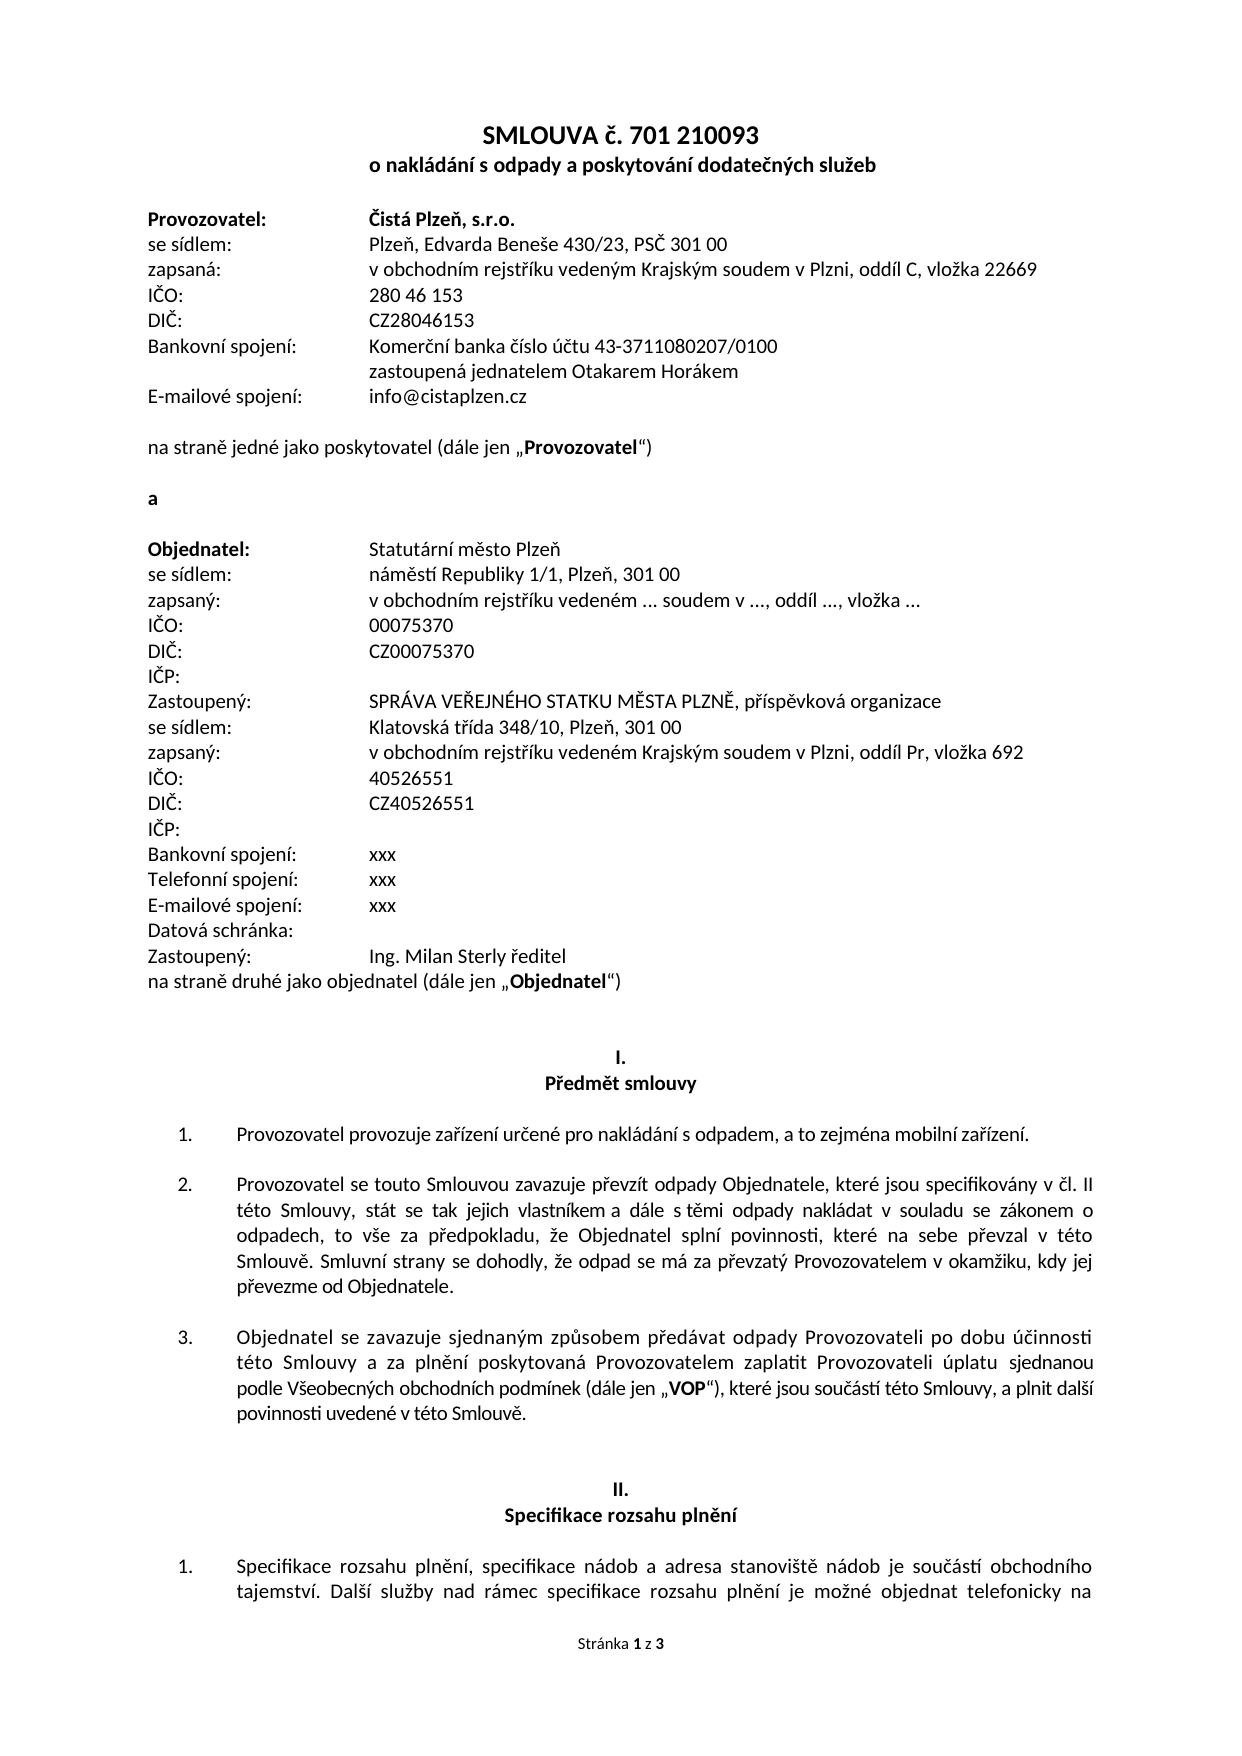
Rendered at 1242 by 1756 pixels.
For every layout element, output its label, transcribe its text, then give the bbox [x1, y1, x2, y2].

text E-mailové spojení: info@cistaplzen.cz [148, 384, 1094, 409]
text Předmět smlouvy [148, 1070, 1094, 1095]
text zapsaná: v obchodním rejstříku vedeným Krajským soudem v Plzni, oddíl C, vložka 22669 [148, 257, 1094, 282]
text Bankovní spojení: Komerční banka číslo účtu 43-3711080207/0100 [148, 333, 1094, 358]
text Zastoupený: Ing. Milan Sterly ředitel [148, 943, 1094, 968]
text DIČ: CZ28046153 [148, 307, 1094, 333]
text o nakládání s odpady a poskytování dodatečných služeb [148, 151, 1094, 178]
text IČO: 40526551 [148, 765, 1094, 790]
text Specifikace rozsahu plnění [148, 1502, 1094, 1527]
text SMLOUVA č. 701 210093 [148, 118, 1094, 151]
text Datová schránka: [148, 917, 1094, 943]
text DIČ: CZ40526551 [148, 790, 1094, 816]
text Zastoupený: SPRÁVA VEŘEJNÉHO STATKU MĚSTA PLZNĚ, příspěvková organizace [148, 689, 1094, 714]
text se sídlem: náměstí Republiky 1/1, Plzeň, 301 00 [148, 562, 1094, 587]
text Objednatel: Statutární město Plzeň [148, 536, 1094, 562]
text Bankovní spojení: xxx [148, 841, 1094, 867]
text I. [148, 1044, 1094, 1070]
text DIČ: CZ00075370 [148, 638, 1094, 663]
text se sídlem: Plzeň, Edvarda Beneše 430/23, PSČ 301 00 [148, 231, 1094, 257]
text IČP: [148, 816, 1094, 841]
text Provozovatel: Čistá Plzeň, s.r.o. [148, 206, 1094, 231]
text IČO: 00075370 [148, 612, 1094, 638]
text zastoupená jednatelem Otakarem Horákem [148, 358, 1094, 384]
text IČP: [148, 663, 1094, 689]
list Objednatel se zavazuje sjednaným způsobem předávat odpady Provozovateli po dobu účinnosti této Smlouvy a za plnění poskytovaná Provozovatelem zaplatit Provozovateli úplatu sjednanou podle Všeobecných obchodních podmínek (dále jen „VOP“), které jsou součástí této Smlouvy, a plnit další povinnosti uvedené v této Smlouvě. [177, 1324, 1094, 1426]
list Provozovatel provozuje zařízení určené pro nakládání s odpadem, a to zejména mobilní zařízení. [177, 1121, 1094, 1146]
list Provozovatel se touto Smlouvou zavazuje převzít odpady Objednatele, které jsou specifikovány v čl. II této Smlouvy, stát se tak jejich vlastníkem a dále s těmi odpady nakládat v souladu se zákonem o odpadech, to vše za předpokladu, že Objednatel splní povinnosti, které na sebe převzal v této Smlouvě. Smluvní strany se dohodly, že odpad se má za převzatý Provozovatelem v okamžiku, kdy jej převezme od Objednatele. [177, 1172, 1094, 1299]
text zapsaný: v obchodním rejstříku vedeném ... soudem v ..., oddíl ..., vložka ... [148, 587, 1094, 612]
text zapsaný: v obchodním rejstříku vedeném Krajským soudem v Plzni, oddíl Pr, vložka 692 [148, 739, 1094, 765]
text E-mailové spojení: xxx [148, 892, 1094, 917]
text se sídlem: Klatovská třída 348/10, Plzeň, 301 00 [148, 714, 1094, 739]
text II. [148, 1477, 1094, 1502]
text a [148, 485, 1094, 511]
text na straně jedné jako poskytovatel (dále jen „Provozovatel“) [148, 434, 1094, 460]
text IČO: 280 46 153 [148, 282, 1094, 307]
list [177, 1553, 1094, 1604]
text Telefonní spojení: xxx [148, 867, 1094, 892]
text na straně druhé jako objednatel (dále jen „Objednatel“) [148, 968, 1094, 994]
